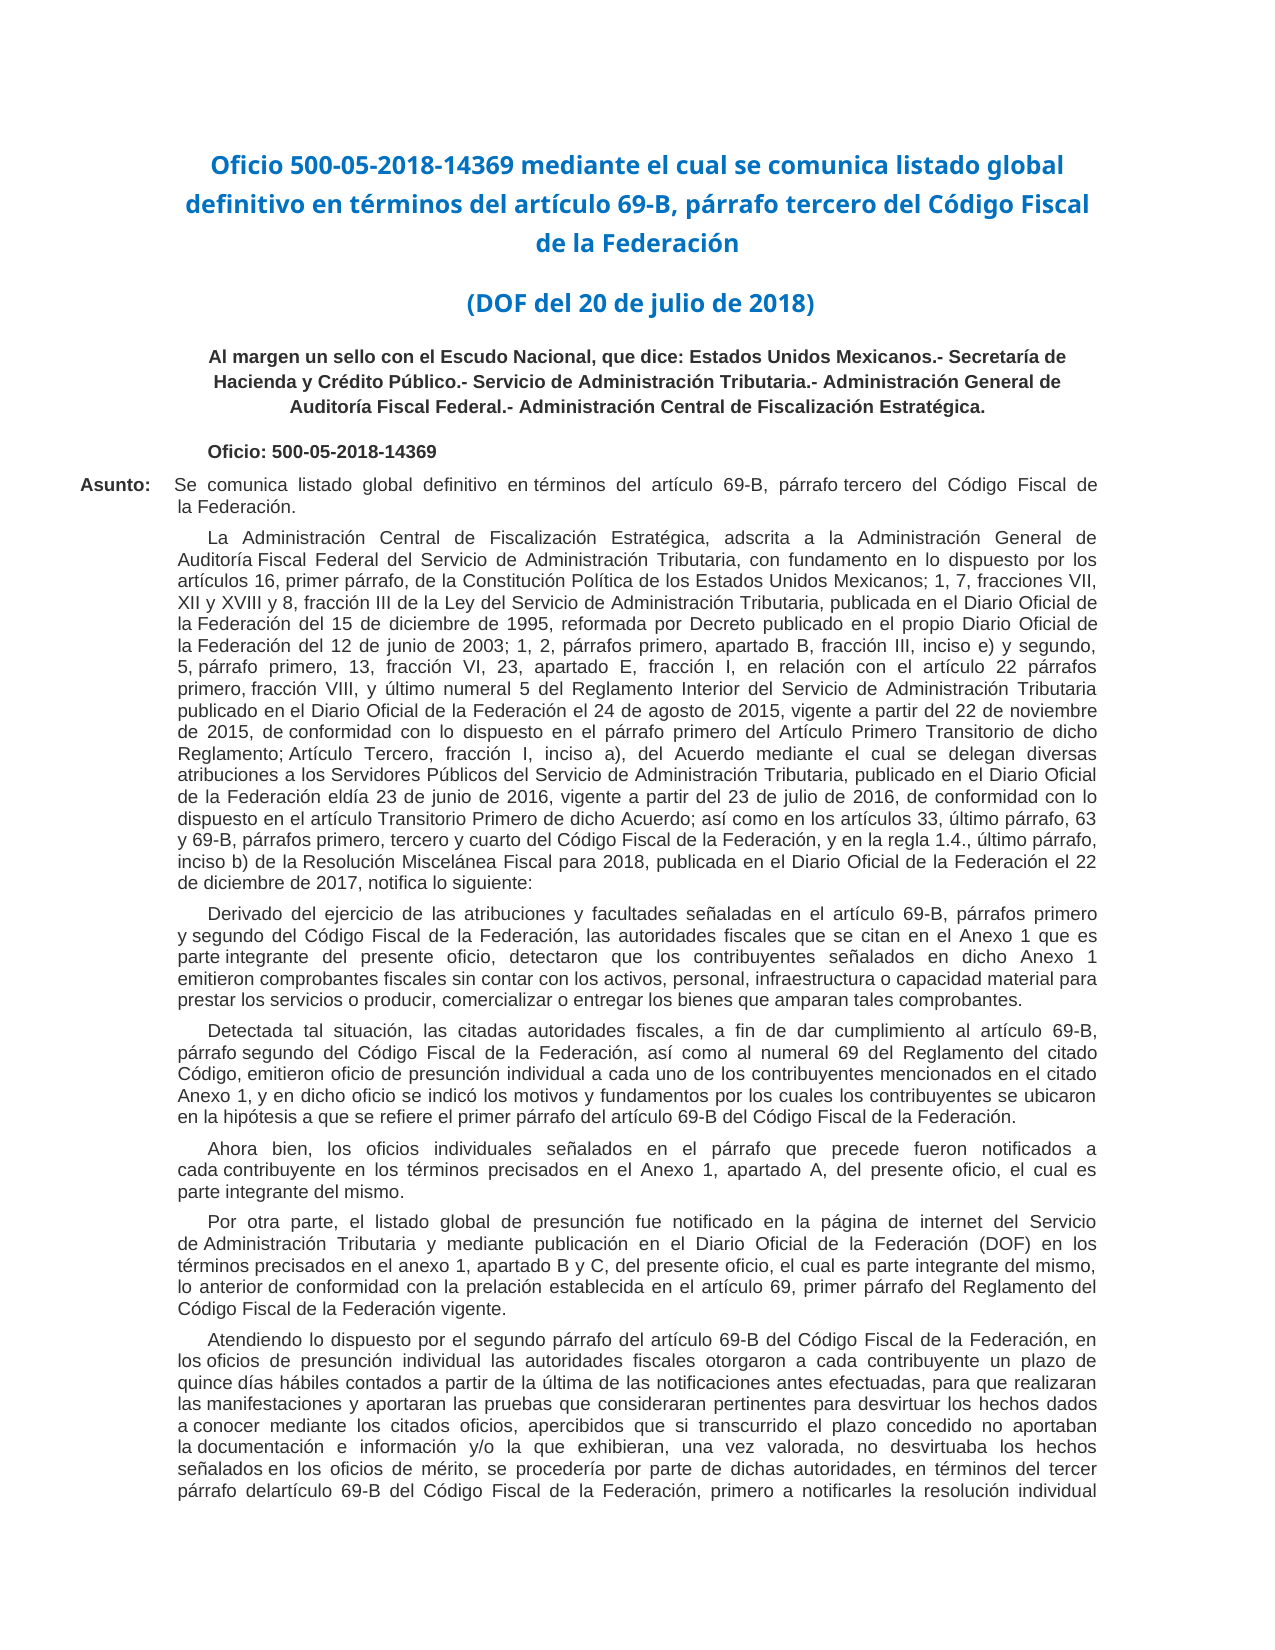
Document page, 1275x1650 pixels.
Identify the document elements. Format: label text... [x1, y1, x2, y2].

text Ahora bien, los oficios individuales señalados en el párrafo que precede fueron notificados a cada contribuyente en los términos precisados en el Anexo 1, apartado A, del presente oficio, el cual es parte integrante del mismo. [177, 1137, 1098, 1202]
text Asunto: Se comunica listado global definitivo en términos del artículo 69-B, párrafo tercero del Código Fiscal de la Federación. [80, 472, 1098, 518]
text Detectada tal situación, las citadas autoridades fiscales, a fin de dar cumplimiento al artículo 69-B, párrafo segundo del Código Fiscal de la Federación, así como al numeral 69 del Reglamento del citado Código, emitieron oficio de presunción individual a cada uno de los contribuyentes mencionados en el citado Anexo 1, y en dicho oficio se indicó los motivos y fundamentos por los cuales los contribuyentes se ubicaron en la hipótesis a que se refiere el primer párrafo del artículo 69-B del Código Fiscal de la Federación. [177, 1020, 1098, 1128]
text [177, 1328, 1098, 1501]
text (DOF del 20 de julio de 2018) [177, 286, 1098, 320]
text Derivado del ejercicio de las atribuciones y facultades señaladas en el artículo 69-B, párrafos primero y segundo del Código Fiscal de la Federación, las autoridades fiscales que se citan en el Anexo 1 que es parte integrante del presente oficio, detectaron que los contribuyentes señalados en dicho Anexo 1 emitieron comprobantes fiscales sin contar con los activos, personal, infraestructura o capacidad material para prestar los servicios o producir, comercializar o entregar los bienes que amparan tales comprobantes. [177, 903, 1098, 1011]
text Al margen un sello con el Escudo Nacional, que dice: Estados Unidos Mexicanos.- Secretaría de Hacienda y Crédito Público.- Servicio de Administración Tributaria.- Administración General de Auditoría Fiscal Federal.- Administración Central de Fiscalización Estratégica. [177, 346, 1098, 417]
text Oficio 500-05-2018-14369 mediante el cual se comunica listado global definitivo en términos del artículo 69-B, párrafo tercero del Código Fiscal de la Federación [177, 148, 1098, 260]
text Oficio: 500-05-2018-14369 ZATE MOJICA RAÚL [177, 441, 1098, 463]
text Por otra parte, el listado global de presunción fue notificado en la página de internet del Servicio de Administración Tributaria y mediante publicación en el Diario Oficial de la Federación (DOF) en los términos precisados en el anexo 1, apartado B y C, del presente oficio, el cual es parte integrante del mismo, lo anterior de conformidad con la prelación establecida en el artículo 69, primer párrafo del Reglamento del Código Fiscal de la Federación vigente. [177, 1211, 1098, 1319]
text La Administración Central de Fiscalización Estratégica, adscrita a la Administración General de Auditoría Fiscal Federal del Servicio de Administración Tributaria, con fundamento en lo dispuesto por los artículos 16, primer párrafo, de la Constitución Política de los Estados Unidos Mexicanos; 1, 7, fracciones VII, XII y XVIII y 8, fracción III de la Ley del Servicio de Administración Tributaria, publicada en el Diario Oficial de la Federación del 15 de diciembre de 1995, reformada por Decreto publicado en el propio Diario Oficial de la Federación del 12 de junio de 2003; 1, 2, párrafos primero, apartado B, fracción III, inciso e) y segundo, 5, párrafo primero, 13, fracción VI, 23, apartado E, fracción I, en relación con el artículo 22 párrafos primero, fracción VIII, y último numeral 5 del Reglamento Interior del Servicio de Administración Tributaria publicado en el Diario Oficial de la Federación el 24 de agosto de 2015, vigente a partir del 22 de noviembre de 2015, de conformidad con lo dispuesto en el párrafo primero del Artículo Primero Transitorio de dicho Reglamento; Artículo Tercero, fracción I, inciso a), del Acuerdo mediante el cual se delegan diversas atribuciones a los Servidores Públicos del Servicio de Administración Tributaria, publicado en el Diario Oficial de la Federación eldía 23 de junio de 2016, vigente a partir del 23 de julio de 2016, de conformidad con lo dispuesto en el artículo Transitorio Primero de dicho Acuerdo; así como en los artículos 33, último párrafo, 63 y 69-B, párrafos primero, tercero y cuarto del Código Fiscal de la Federación, y en la regla 1.4., último párrafo, inciso b) de la Resolución Miscelánea Fiscal para 2018, publicada en el Diario Oficial de la Federación el 22 de diciembre de 2017, notifica lo siguiente: [177, 527, 1098, 893]
